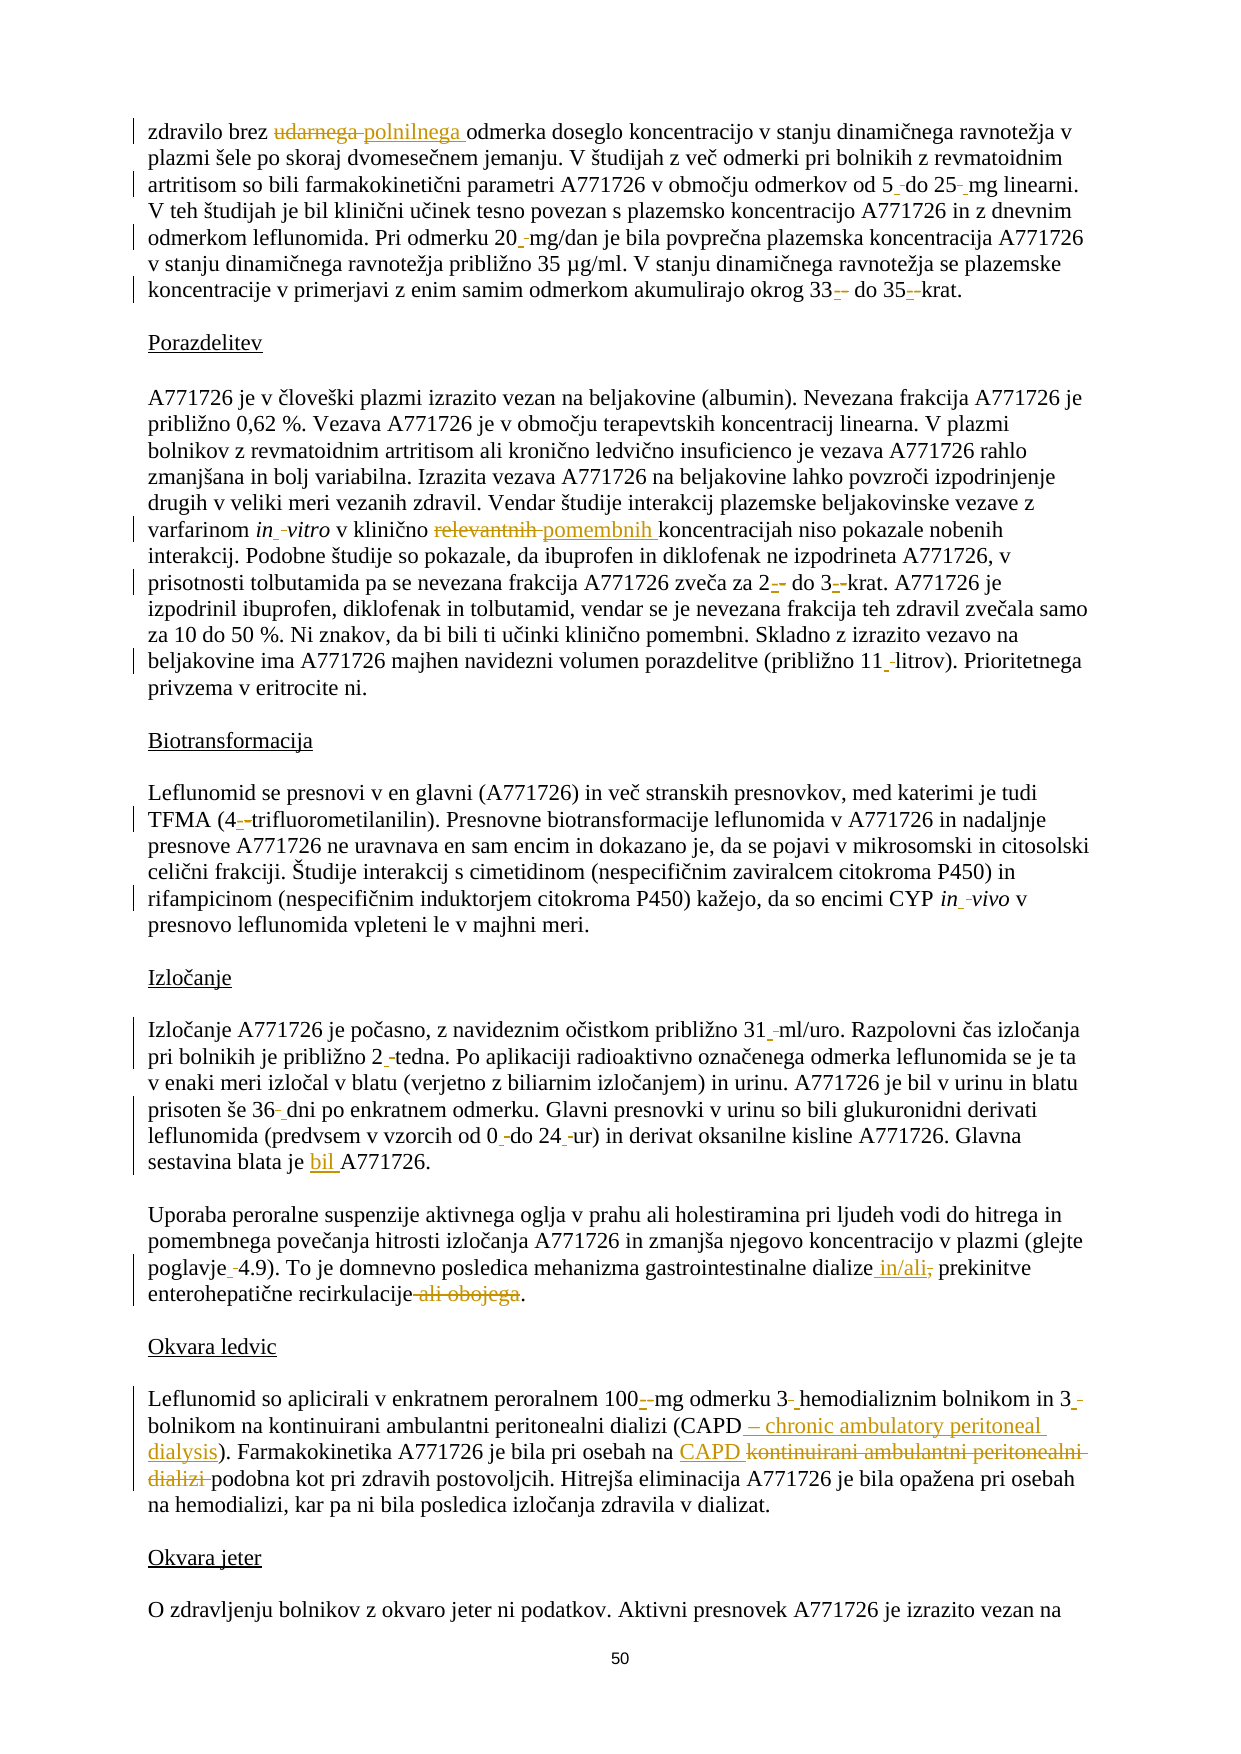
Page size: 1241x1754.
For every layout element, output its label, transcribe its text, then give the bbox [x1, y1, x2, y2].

text Leflunomid so aplicirali v enkratnem peroralnem 100mg odmerku 3hemodializnim bolnikom in 3bolnikom na kontinuirani ambulantni peritonealni dializi (CAPD). Farmakokinetika A771726 je bila pri osebah na podobna kot pri zdravih postovoljcih. Hitrejša eliminacija A771726 je bila opažena pri osebah na hemodializi, kar pa ni bila posledica izločanja zdravila v dializat. [148, 1386, 1092, 1517]
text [148, 118, 1092, 303]
text Biotransformacija [148, 727, 1092, 753]
text Izločanje [148, 964, 1092, 990]
text Uporaba peroralne suspenzije aktivnega oglja v prahu ali holestiramina pri ljudeh vodi do hitrega in pomembnega povečanja hitrosti izločanja A771726 in zmanjša njegovo koncentracijo v plazmi (glejte poglavje4.9). To je domnevno posledica mehanizma gastrointestinalne dialize prekinitve enterohepatične recirkulacije. [148, 1201, 1092, 1306]
text A771726 je v človeški plazmi izrazito vezan na beljakovine (albumin). Nevezana frakcija A771726 je približno 0,62 %. Vezava A771726 je v območju terapevtskih koncentracij linearna. V plazmi bolnikov z revmatoidnim artritisom ali kronično ledvično insuficienco je vezava A771726 rahlo zmanjšana in bolj variabilna. Izrazita vezava A771726 na beljakovine lahko povzroči izpodrinjenje drugih v veliki meri vezanih zdravil. Vendar študije interakcij plazemske beljakovinske vezave z varfarinom invitro v klinično koncentracijah niso pokazale nobenih interakcij. Podobne študije so pokazale, da ibuprofen in diklofenak ne izpodrineta A771726, v prisotnosti tolbutamida pa se nevezana frakcija A771726 zveča za 2 do 3krat. A771726 je izpodrinil ibuprofen, diklofenak in tolbutamid, vendar se je nevezana frakcija teh zdravil zvečala samo za 10 do 50 %. Ni znakov, da bi bili ti učinki klinično pomembni. Skladno z izrazito vezavo na beljakovine ima A771726 majhen navidezni volumen porazdelitve (približno 11litrov). Prioritetnega privzema v eritrocite ni. [148, 384, 1092, 700]
subtitle Porazdelitev [148, 329, 1092, 355]
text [148, 1596, 1092, 1623]
text Leflunomid se presnovi v en glavni (A771726) in več stranskih presnovkov, med katerimi je tudi TFMA (4trifluorometilanilin). Presnovne biotransformacije leflunomida v A771726 in nadaljnje presnove A771726 ne uravnava en sam encim in dokazano je, da se pojavi v mikrosomski in citosolski celični frakciji. Študije interakcij s cimetidinom (nespecifičnim zaviralcem citokroma P450) in rifampicinom (nespecifičnim induktorjem citokroma P450) kažejo, da so encimi CYP invivo v presnovo leflunomida vpleteni le v majhni meri. [148, 779, 1092, 937]
text Okvara ledvic [148, 1333, 1092, 1359]
text Izločanje A771726 je počasno, z navideznim očistkom približno 31ml/uro. Razpolovni čas izločanja pri bolnikih je približno 2tedna. Po aplikaciji radioaktivno označenega odmerka leflunomida se je ta v enaki meri izločal v blatu (verjetno z biliarnim izločanjem) in urinu. A771726 je bil v urinu in blatu prisoten še 36dni po enkratnem odmerku. Glavni presnovki v urinu so bili glukuronidni derivati leflunomida (predvsem v vzorcih od 0do 24ur) in derivat oksanilne kisline A771726. Glavna sestavina blata je A771726. [148, 1017, 1092, 1175]
text Okvara jeter [148, 1544, 1092, 1570]
